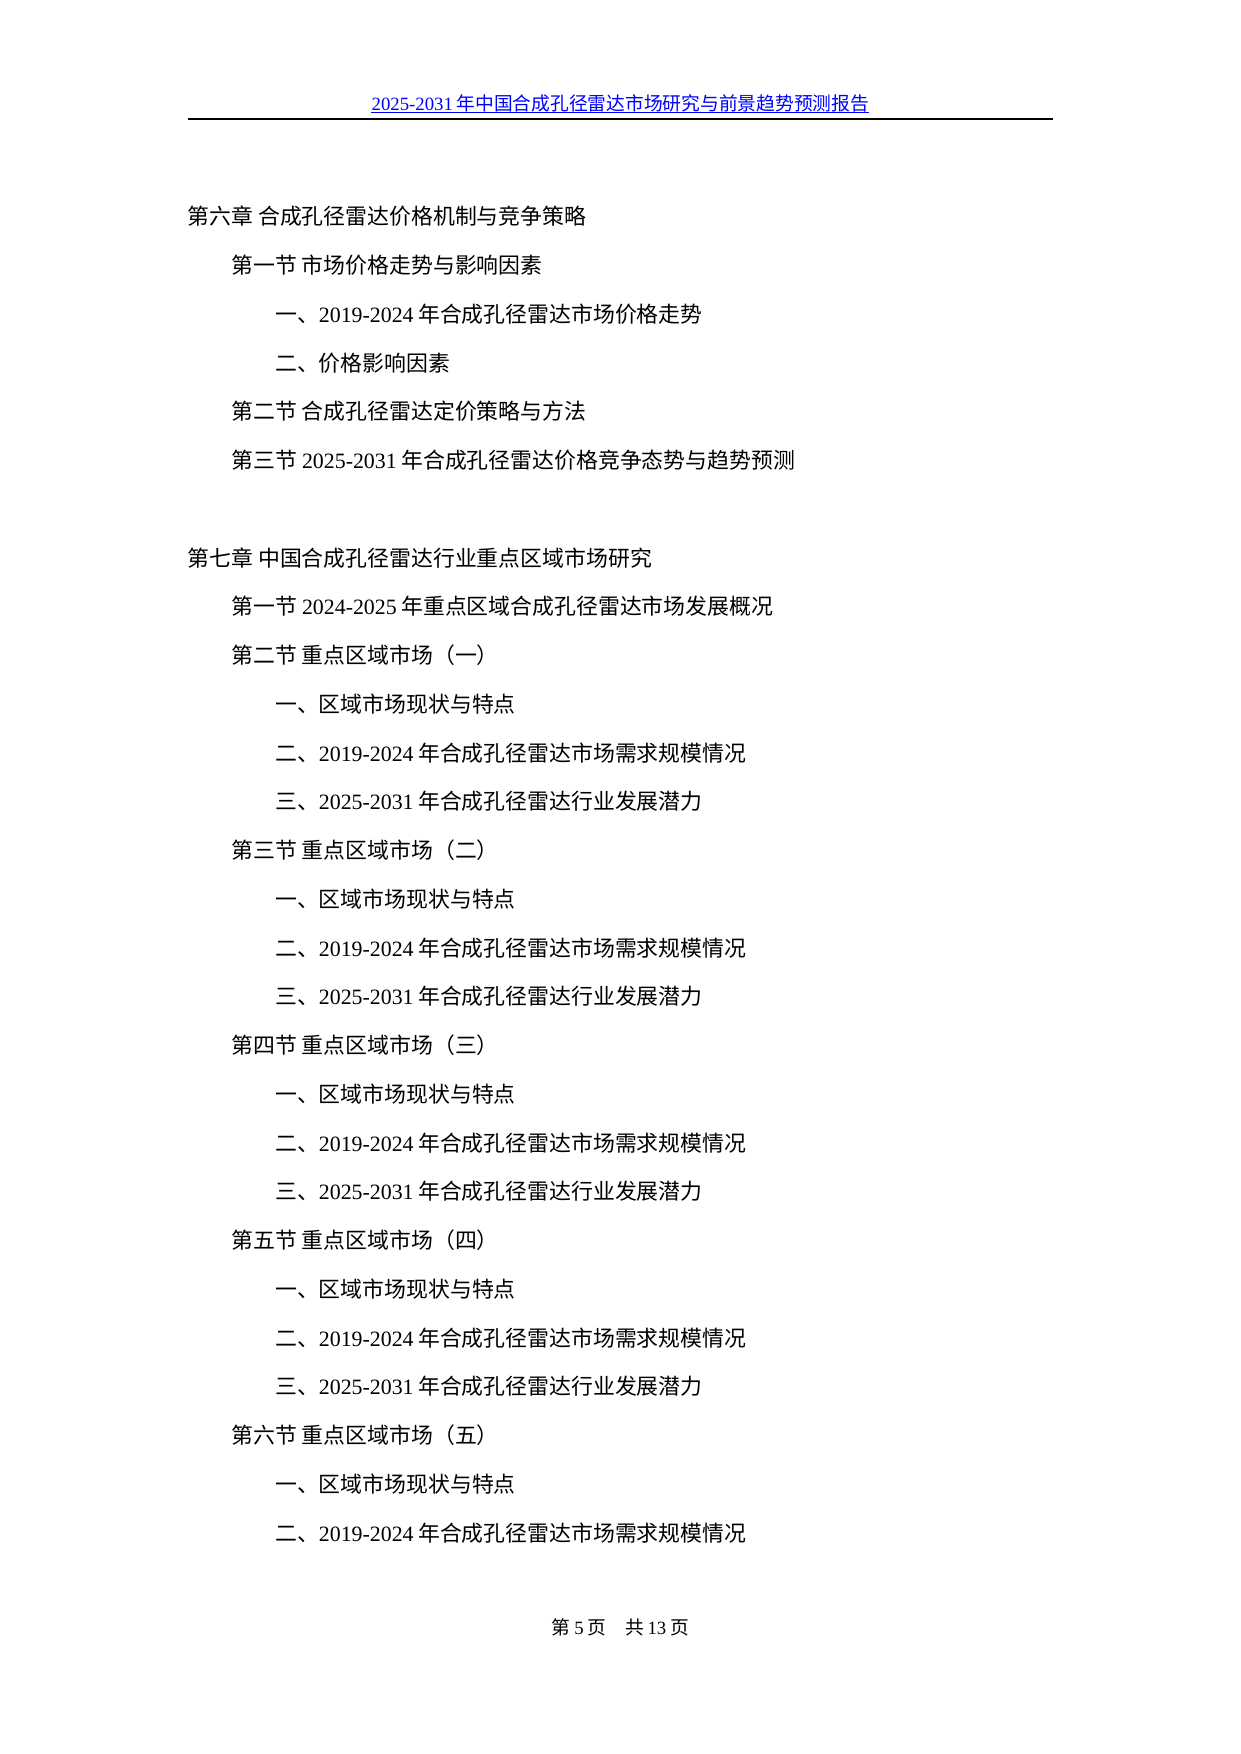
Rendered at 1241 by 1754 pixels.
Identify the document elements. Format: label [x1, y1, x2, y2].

text [187, 150, 1053, 1548]
